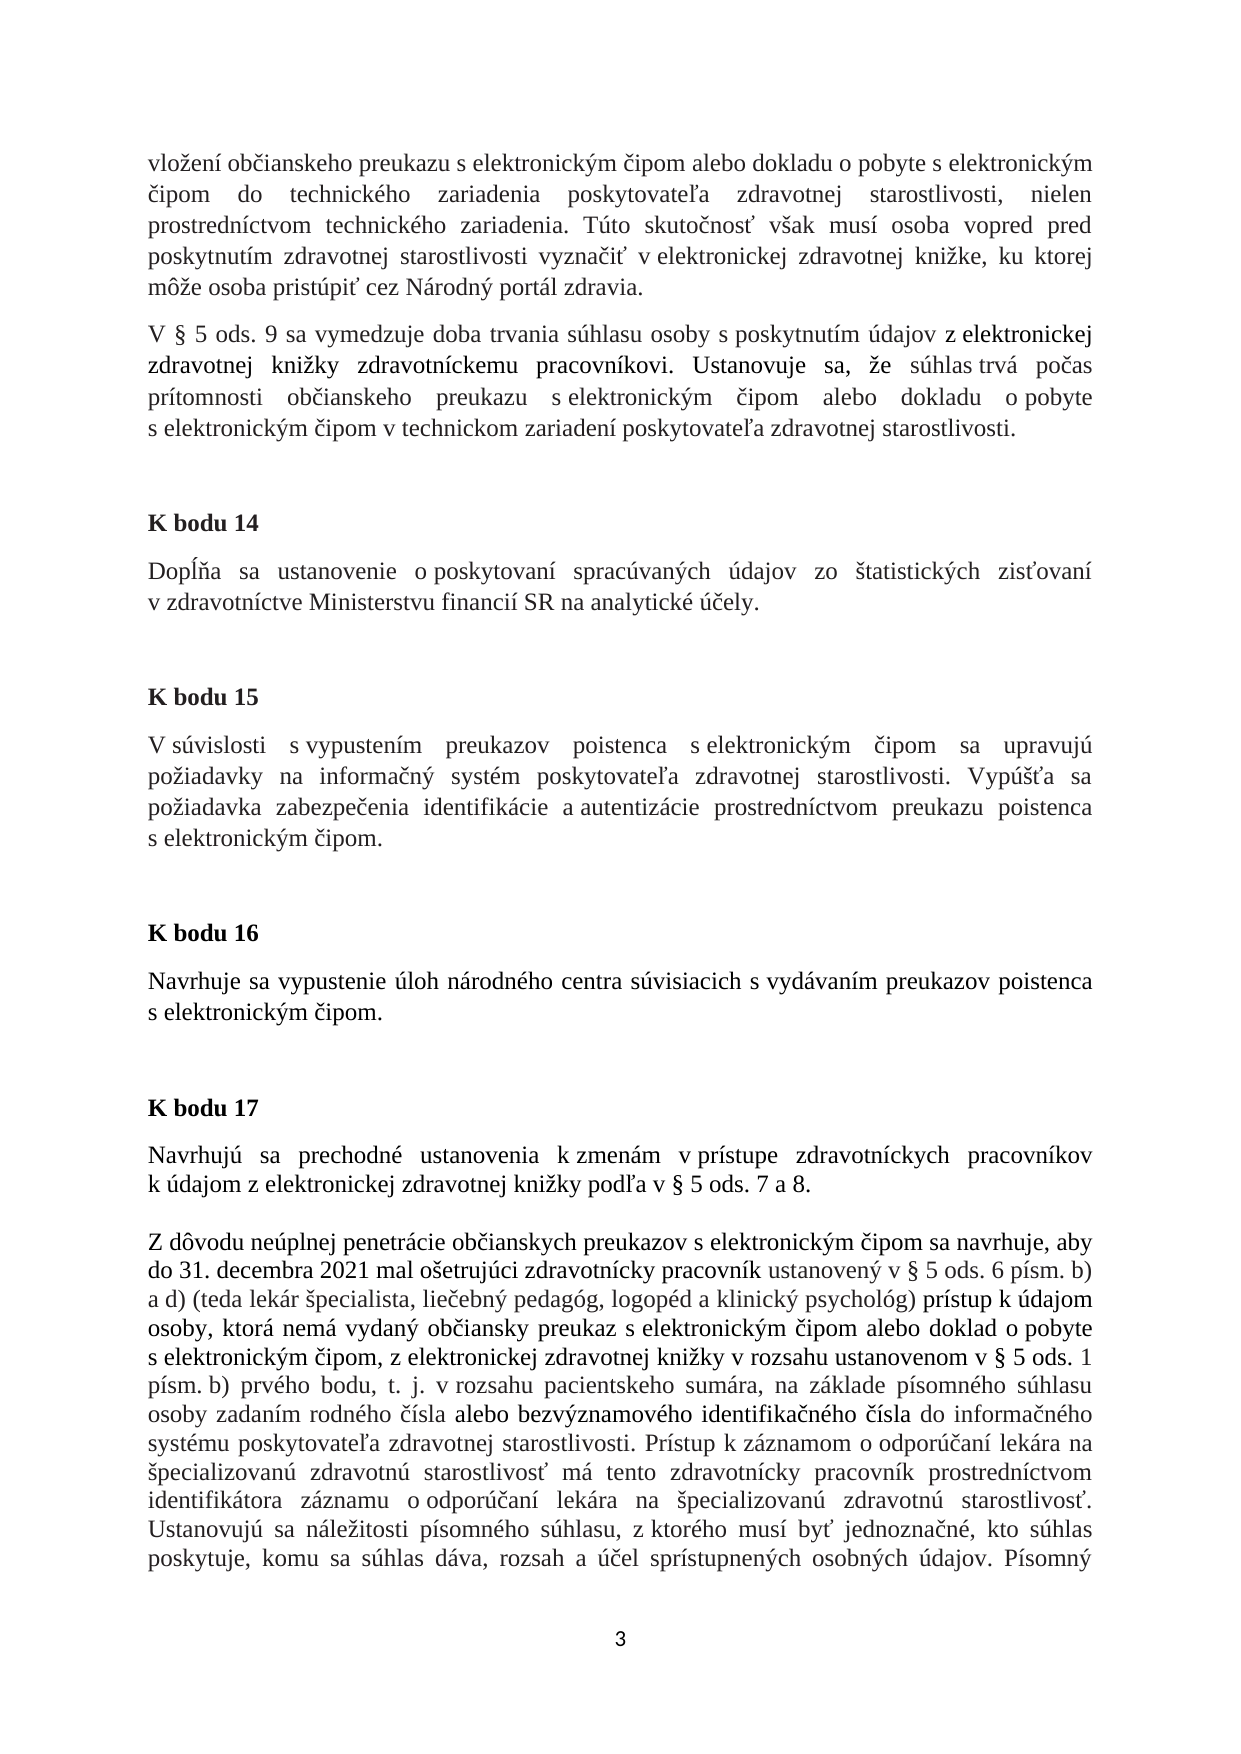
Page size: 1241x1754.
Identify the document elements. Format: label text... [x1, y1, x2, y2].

text V súvislosti s vypustením preukazov poistenca s elektronickým čipom sa upravujú požiadavky na informačný systém poskytovateľa zdravotnej starostlivosti. Vypúšťa sa požiadavka zabezpečenia identifikácie a autentizácie prostredníctvom preukazu poistenca s elektronickým čipom. [148, 730, 1093, 852]
text Navrhujú sa prechodné ustanovenia k zmenám v prístupe zdravotníckych pracovníkov k údajom z elektronickej zdravotnej knižky podľa v § 5 ods. 7 a 8. [148, 1140, 1093, 1198]
text K bodu 15 [148, 682, 1093, 711]
text Navrhuje sa vypustenie úloh národného centra súvisiacich s vydávaním preukazov poistenca s elektronickým čipom. [148, 966, 1093, 1026]
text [148, 148, 1093, 301]
text V § 5 ods. 9 sa vymedzuje doba trvania súhlasu osoby s poskytnutím údajov z elektronickej zdravotnej knižky zdravotníckemu pracovníkovi. Ustanovuje sa, že súhlas trvá počas prítomnosti občianskeho preukazu s elektronickým čipom alebo dokladu o pobyte s elektronickým čipom v technickom zariadení poskytovateľa zdravotnej starostlivosti. [148, 319, 1093, 441]
text Dopĺňa sa ustanovenie o poskytovaní spracúvaných údajov zo štatistických zisťovaní v zdravotníctve Ministerstvu financií SR na analytické účely. [148, 556, 1093, 616]
text K bodu 16 [148, 918, 1093, 947]
text K bodu 14 [148, 508, 1093, 537]
text K bodu 17 [148, 1093, 1093, 1121]
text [148, 1227, 1093, 1572]
